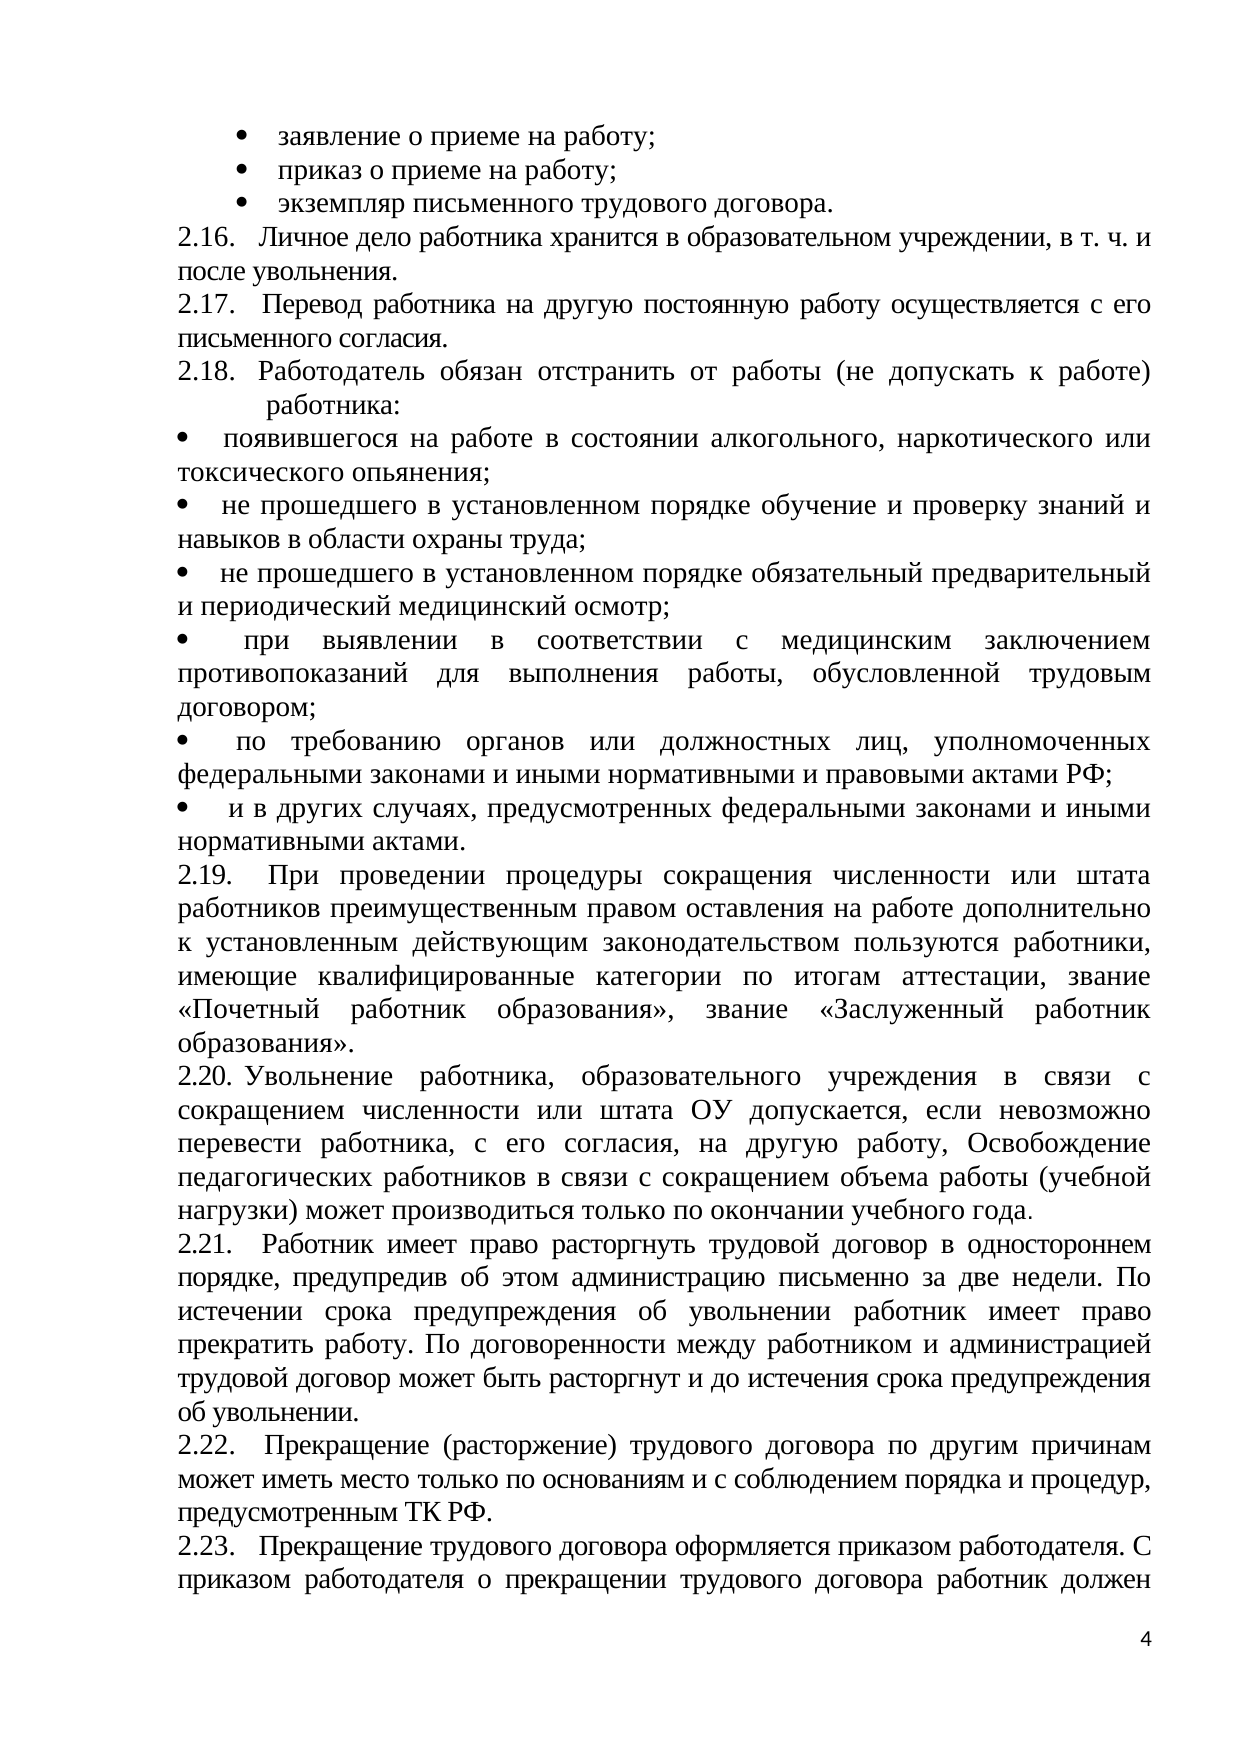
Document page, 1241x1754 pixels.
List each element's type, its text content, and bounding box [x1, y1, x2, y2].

text  экземпляр письменного трудового договора. [237, 185, 1152, 219]
text 2.22. Прекращение (расторжение) трудового договора по другим причинам может иметь место только по основаниям и с соблюдением порядка и процедур, предусмотренным ТК РФ. [177, 1427, 1152, 1528]
text 2.20. Увольнение работника, образовательного учреждения в связи с сокращением численности или штата ОУ допускается, если невозможно перевести работника, с его согласия, на другую работу, Освобождение педагогических работников в связи с сокращением объема работы (учебной нагрузки) может производиться только по окончании учебного года. [177, 1058, 1152, 1226]
text 2.19. При проведении процедуры сокращения численности или штата работников преимущественным правом оставления на работе дополнительно к установленным действующим законодательством пользуются работники, имеющие квалифицированные категории по итогам аттестации, звание «Почетный работник образования», звание «Заслуженный работник образования». [177, 857, 1152, 1058]
text  не прошедшего в установленном порядке обязательный предварительный и периодический медицинский осмотр; [177, 555, 1152, 622]
text 2.17. Перевод работника на другую постоянную работу осуществляется с его письменного согласия. [177, 286, 1152, 353]
text 2.18. Работодатель обязан отстранить от работы (не допускать к работе) работника: [177, 353, 1152, 420]
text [177, 1528, 1152, 1595]
text 2.16. Личное дело работника хранится в образовательном учреждении, в т. ч. и после увольнения. [177, 219, 1152, 286]
text 2.21. Работник имеет право расторгнуть трудовой договор в одностороннем порядке, предупредив об этом администрацию письменно за две недели. По истечении срока предупреждения об увольнении работник имеет право прекратить работу. По договоренности между работником и администрацией трудовой договор может быть расторгнут и до истечения срока предупреждения об увольнении. [177, 1226, 1152, 1427]
text  при выявлении в соответствии с медицинским заключением противопоказаний для выполнения работы, обусловленной трудовым договором; [177, 622, 1152, 723]
text  приказ о приеме на работу; [237, 152, 1152, 185]
text  заявление о приеме на работу; [237, 118, 1152, 152]
text  появившегося на работе в состоянии алкогольного, наркотического или токсического опьянения; [177, 420, 1152, 487]
text  и в других случаях, предусмотренных федеральными законами и иными нормативными актами. [177, 790, 1152, 857]
text  по требованию органов или должностных лиц, уполномоченных федеральными законами и иными нормативными и правовыми актами РФ; [177, 723, 1152, 790]
text  не прошедшего в установленном порядке обучение и проверку знаний и навыков в области охраны труда; [177, 487, 1152, 555]
